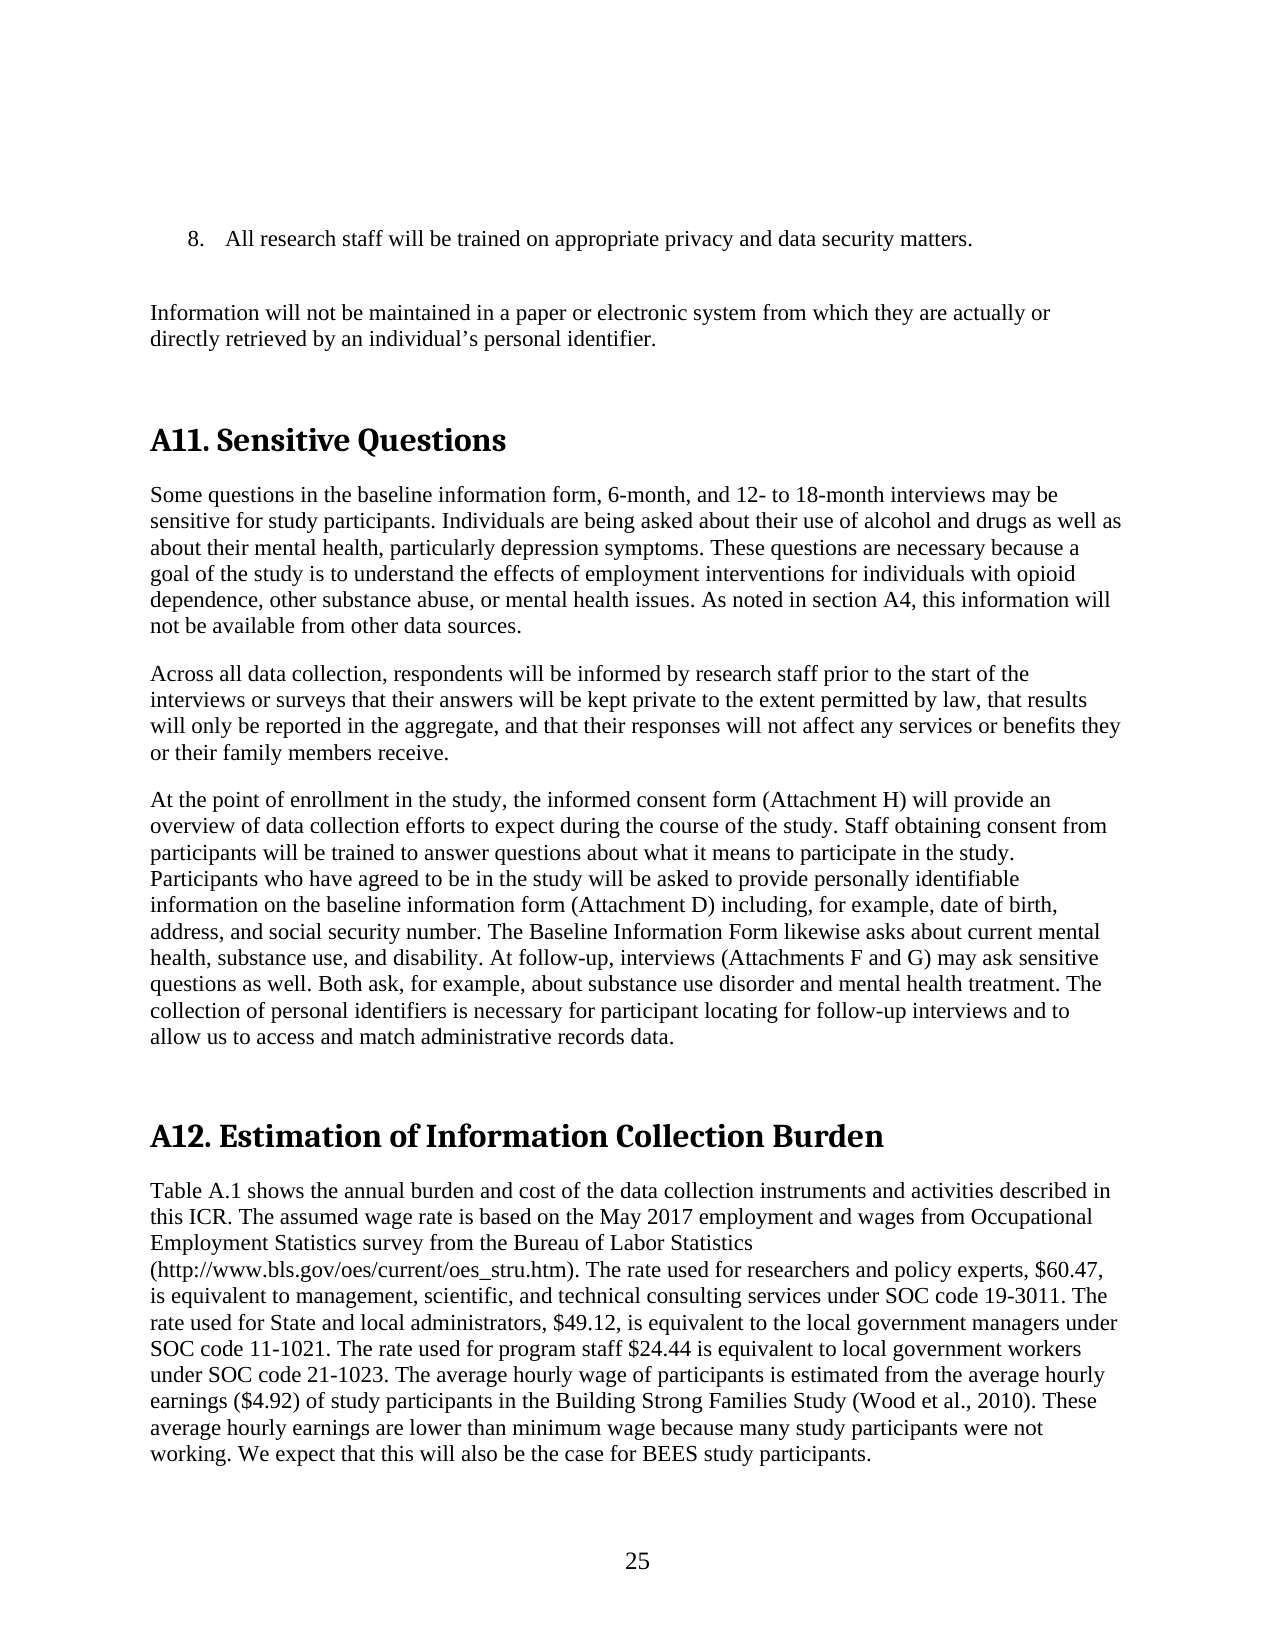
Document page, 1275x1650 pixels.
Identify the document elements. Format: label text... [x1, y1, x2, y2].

text Across all data collection, respondents will be informed by research staff prior to the start of the interviews or surveys that their answers will be kept private to the extent permitted by law, that results will only be reported in the aggregate, and that their responses will not affect any services or benefits they or their family members receive. [150, 660, 1125, 765]
text At the point of enrollment in the study, the informed consent form (Attachment H) will provide an overview of data collection efforts to expect during the course of the study. Staff obtaining consent from participants will be trained to answer questions about what it means to participate in the study. Participants who have agreed to be in the study will be asked to provide personally identifiable information on the baseline information form (Attachment D) including, for example, date of birth, address, and social security number. The Baseline Information Form likewise asks about current mental health, substance use, and disability. At follow-up, interviews (Attachments F and G) may ask sensitive questions as well. Both ask, for example, about substance use disorder and mental health treatment. The collection of personal identifiers is necessary for participant locating for follow-up interviews and to allow us to access and match administrative records data. [150, 786, 1125, 1049]
subtitle A12. Estimation of Information Collection Burden [150, 1118, 1125, 1156]
text Information will not be maintained in a paper or electronic system from which they are actually or directly retrieved by an individual’s personal identifier. [150, 298, 1125, 351]
text Some questions in the baseline information form, 6-month, and 12- to 18-month interviews may be sensitive for study participants. Individuals are being asked about their use of alcohol and drugs as well as about their mental health, particularly depression symptoms. These questions are necessary because a goal of the study is to understand the effects of employment interventions for individuals with opioid dependence, other substance abuse, or mental health issues. As noted in section A4, this information will not be available from other data sources. [150, 481, 1125, 639]
text Table A.1 shows the annual burden and cost of the data collection instruments and activities described in this ICR. The assumed wage rate is based on the May 2017 employment and wages from Occupational Employment Statistics survey from the Bureau of Labor Statistics (http://www.bls.gov/oes/current/oes_stru.htm). The rate used for researchers and policy experts, $60.47, is equivalent to management, scientific, and technical consulting services under SOC code 19-3011. The rate used for State and local administrators, $49.12, is equivalent to the local government managers under SOC code 11-1021. The rate used for program staff $24.44 is equivalent to local government workers under SOC code 21-1023. The average hourly wage of participants is estimated from the average hourly earnings ($4.92) of study participants in the Building Strong Families Study (Wood et al., 2010). These average hourly earnings are lower than minimum wage because many study participants were not working. We expect that this will also be the case for BEES study participants. [150, 1177, 1125, 1467]
list All research staff will be trained on appropriate privacy and data security matters. [187, 225, 1125, 251]
subtitle A11. Sensitive Questions [150, 422, 1125, 460]
